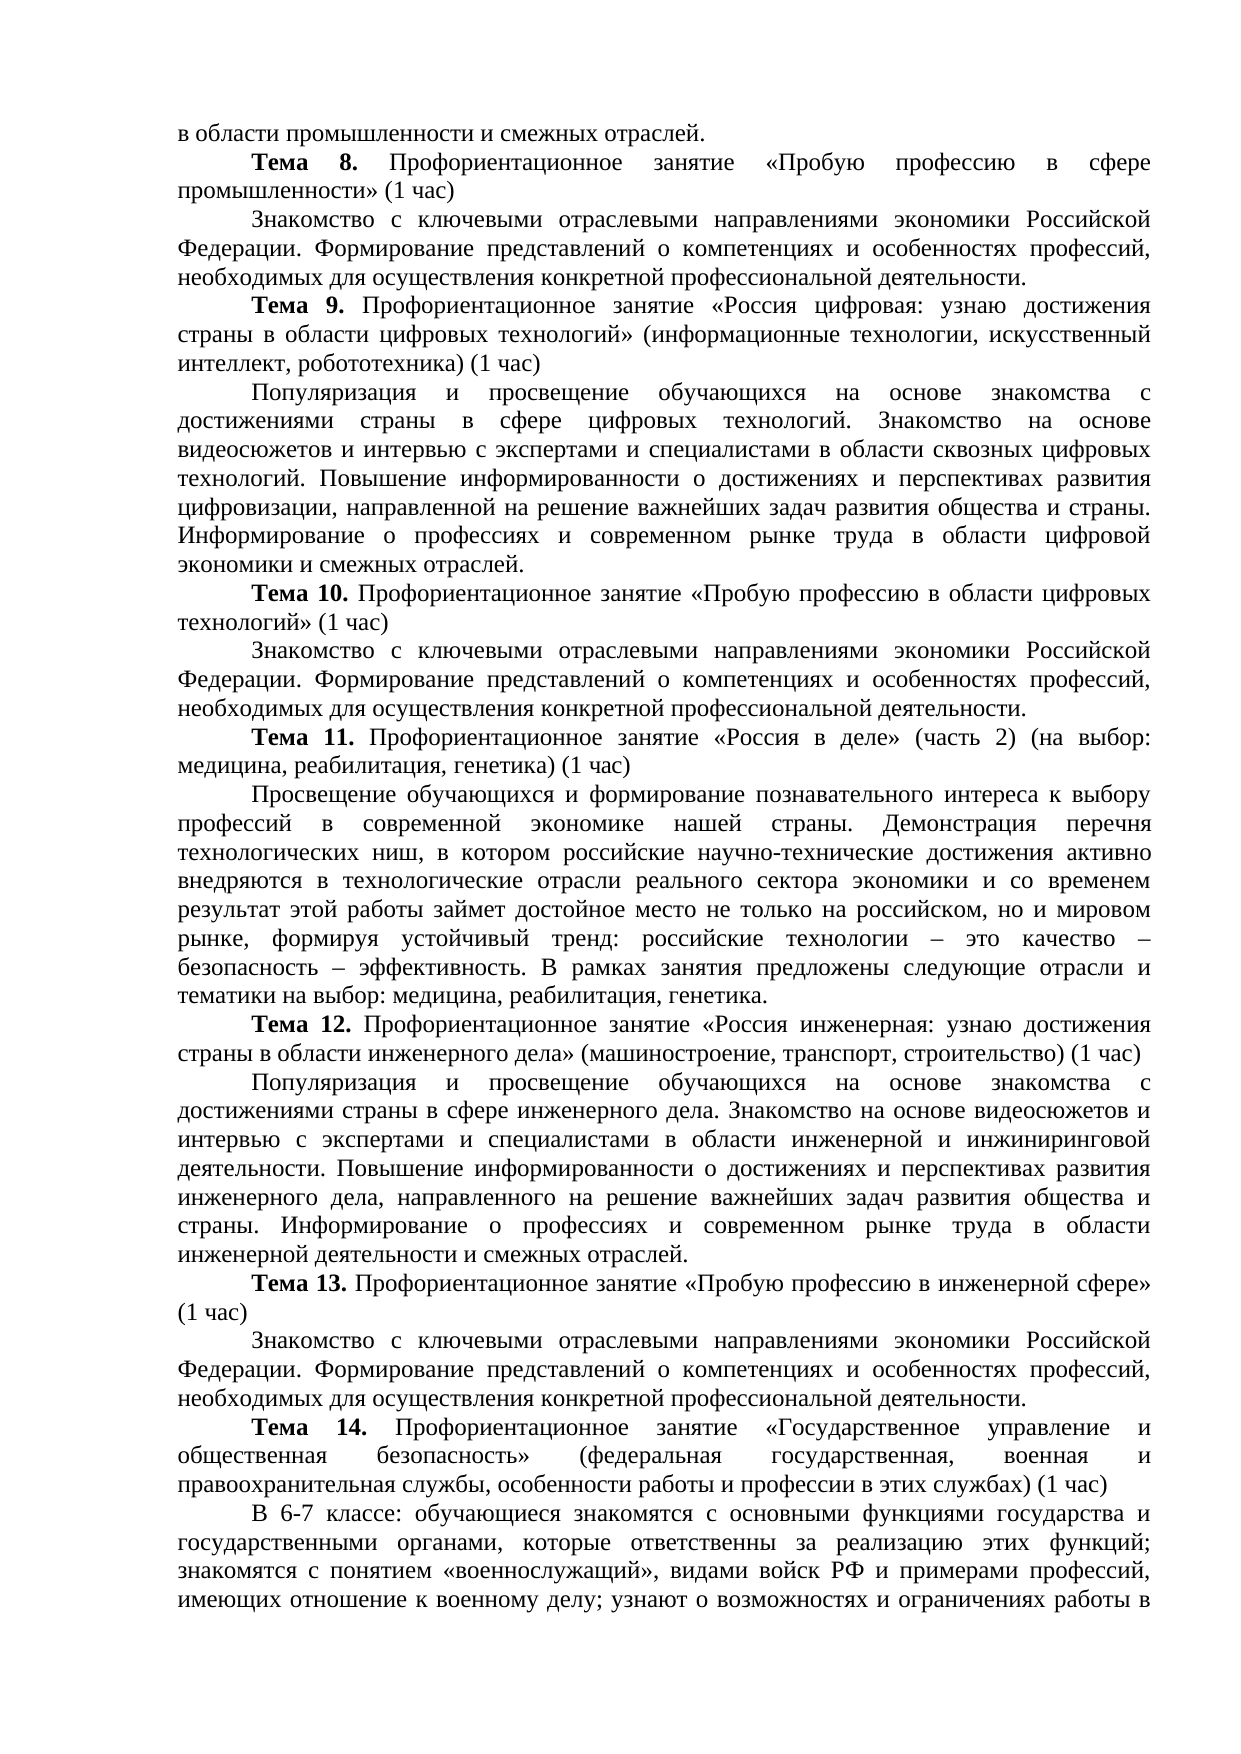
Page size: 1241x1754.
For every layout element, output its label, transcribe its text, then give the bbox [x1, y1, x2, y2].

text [177, 118, 1152, 147]
text Тема 11. Профориентационное занятие «Россия в деле» (часть 2) (на выбор: медицина, реабилитация, генетика) (1 час) [177, 722, 1152, 779]
text Тема 10. Профориентационное занятие «Пробую профессию в области цифровых технологий» (1 час) [177, 578, 1152, 636]
text Популяризация и просвещение обучающихся на основе знакомства с достижениями страны в сфере инженерного дела. Знакомство на основе видеосюжетов и интервью с экспертами и специалистами в области инженерной и инжиниринговой деятельности. Повышение информированности о достижениях и перспективах развития инженерного дела, направленного на решение важнейших задач развития общества и страны. Информирование о профессиях и современном рынке труда в области инженерной деятельности и смежных отраслей. [177, 1067, 1152, 1268]
text Тема 8. Профориентационное занятие «Пробую профессию в сфере промышленности» (1 час) [177, 147, 1152, 204]
text Просвещение обучающихся и формирование познавательного интереса к выбору профессий в современной экономике нашей страны. Демонстрация перечня технологических ниш, в котором российские научно-технические достижения активно внедряются в технологические отрасли реального сектора экономики и со временем результат этой работы займет достойное место не только на российском, но и мировом рынке, формируя устойчивый тренд: российские технологии – это качество – безопасность – эффективность. В рамках занятия предложены следующие отрасли и тематики на выбор: медицина, реабилитация, генетика. [177, 779, 1152, 1009]
text Тема 12. Профориентационное занятие «Россия инженерная: узнаю достижения страны в области инженерного дела» (машиностроение, транспорт, строительство) (1 час) [177, 1009, 1152, 1067]
text Тема 14. Профориентационное занятие «Государственное управление и общественная безопасность» (федеральная государственная, военная и правоохранительная службы, особенности работы и профессии в этих службах) (1 час) [177, 1412, 1152, 1498]
text Тема 9. Профориентационное занятие «Россия цифровая: узнаю достижения страны в области цифровых технологий» (информационные технологии, искусственный интеллект, робототехника) (1 час) [177, 291, 1152, 377]
text Тема 13. Профориентационное занятие «Пробую профессию в инженерной сфере» (1 час) [177, 1268, 1152, 1326]
text Популяризация и просвещение обучающихся на основе знакомства с достижениями страны в сфере цифровых технологий. Знакомство на основе видеосюжетов и интервью с экспертами и специалистами в области сквозных цифровых технологий. Повышение информированности о достижениях и перспективах развития цифровизации, направленной на решение важнейших задач развития общества и страны. Информирование о профессиях и современном рынке труда в области цифровой экономики и смежных отраслей. [177, 377, 1152, 578]
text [177, 1498, 1152, 1613]
